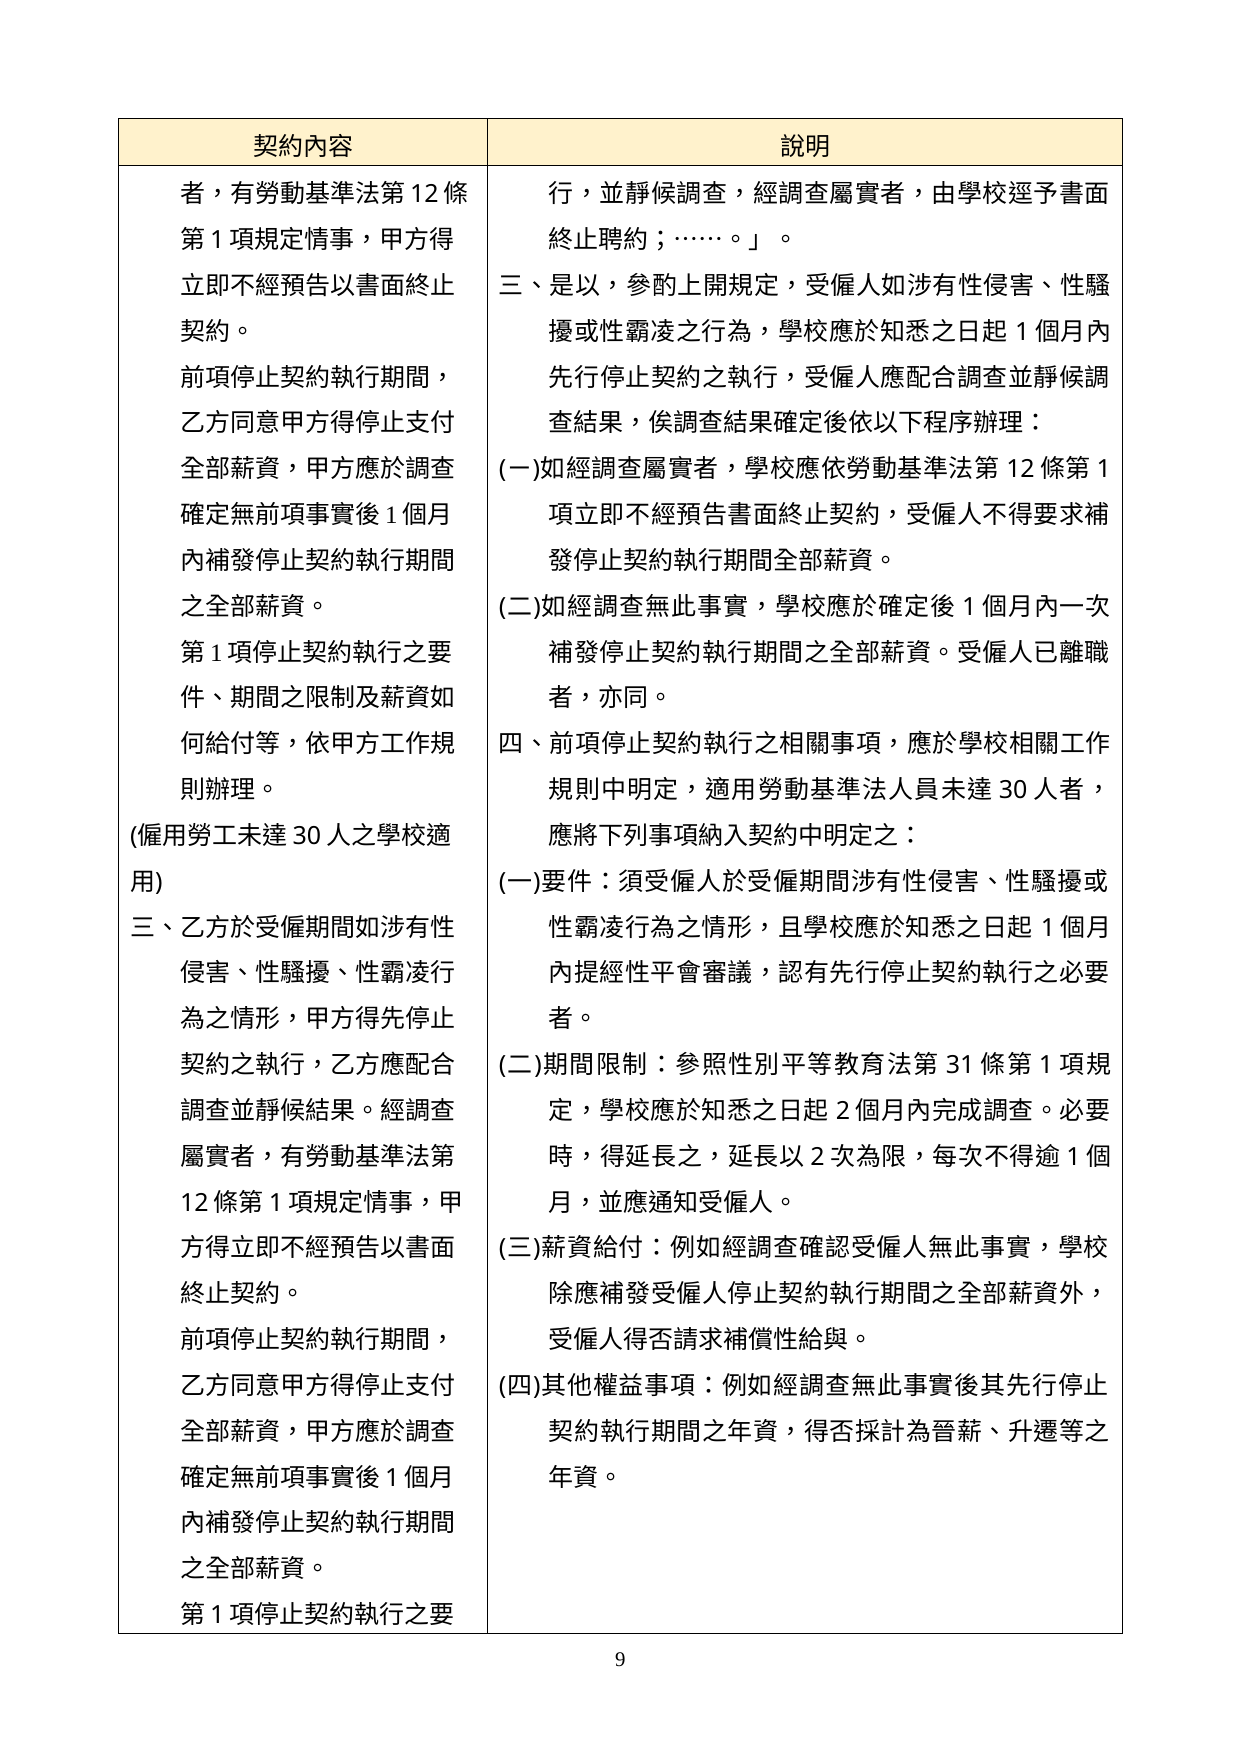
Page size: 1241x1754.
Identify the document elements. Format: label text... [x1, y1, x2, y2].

table_header 說明 [488, 119, 1122, 165]
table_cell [119, 166, 487, 1633]
table_header 契約內容 [119, 119, 487, 165]
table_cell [488, 166, 1122, 1633]
